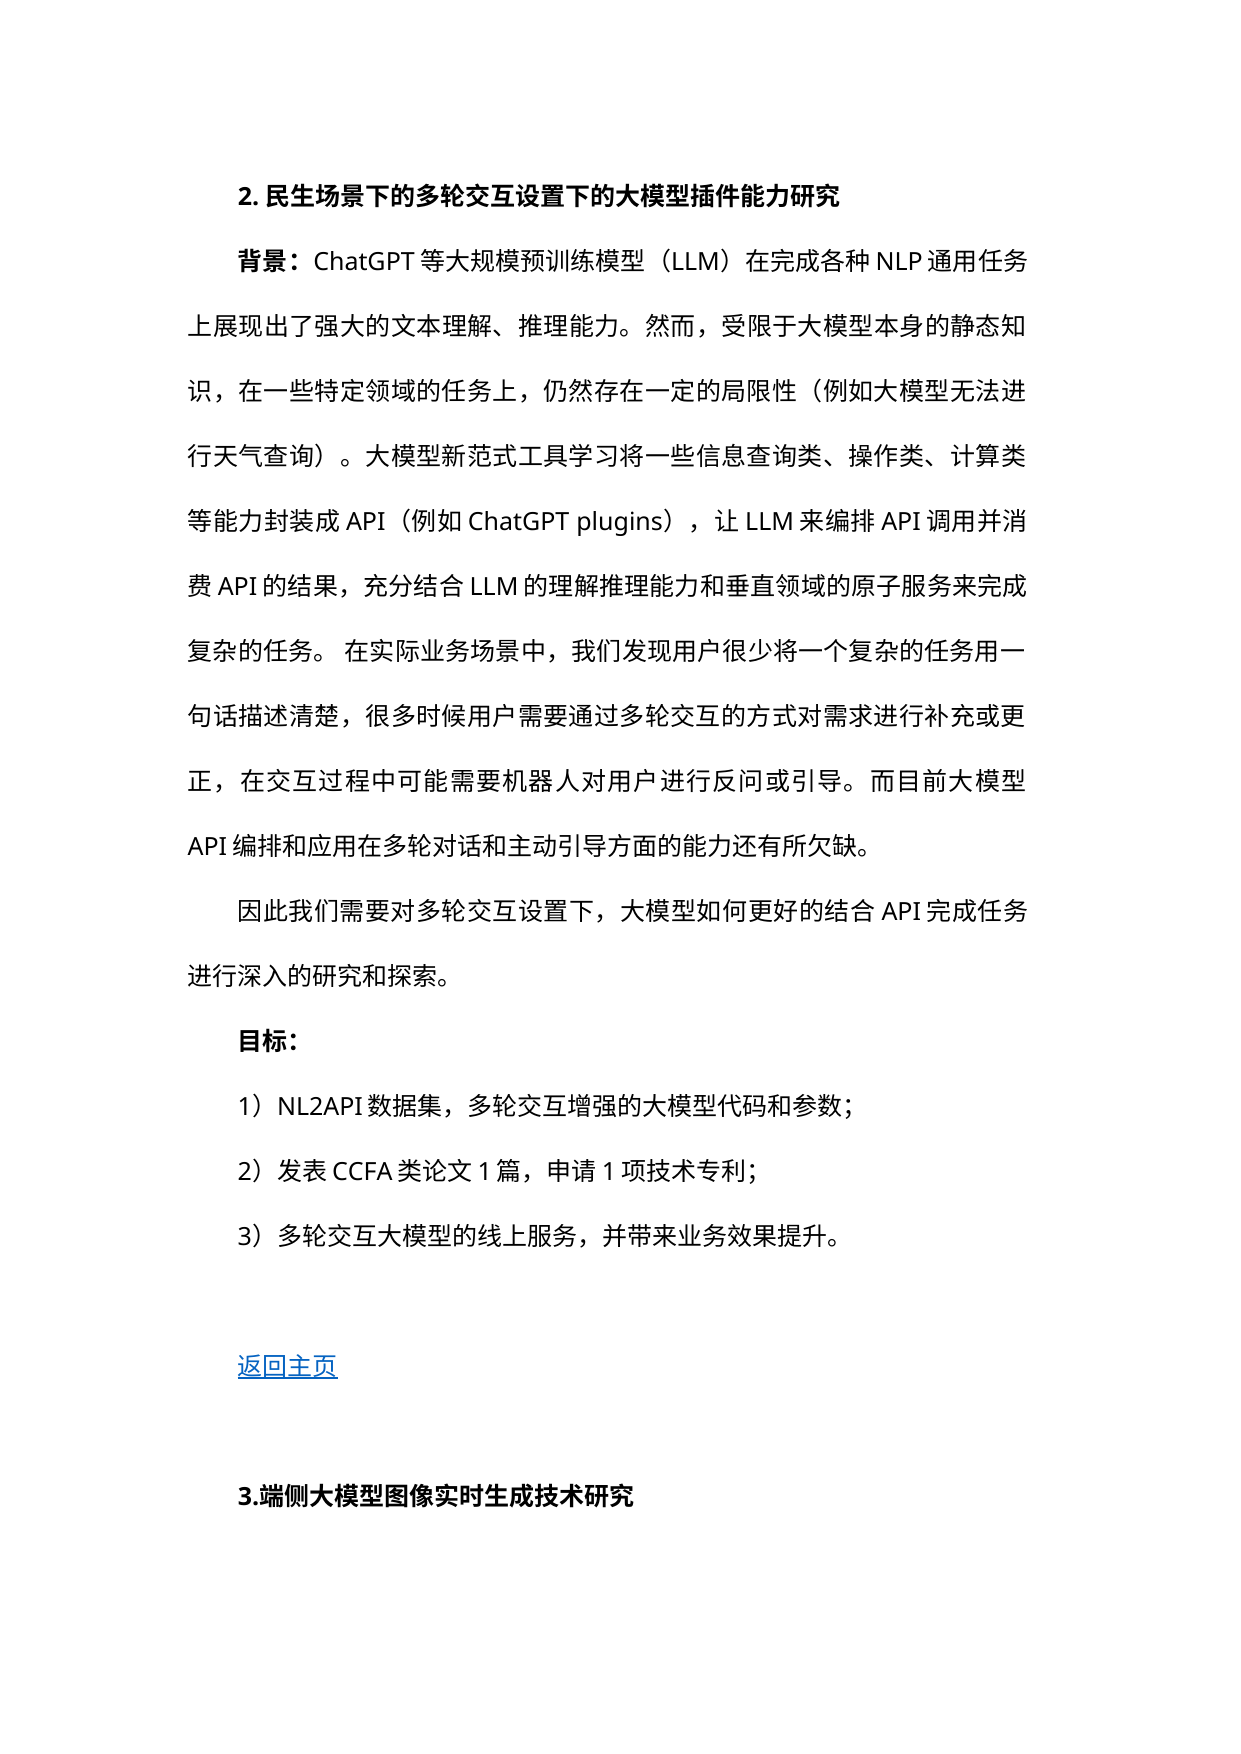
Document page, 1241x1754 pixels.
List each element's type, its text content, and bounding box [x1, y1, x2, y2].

text 2）发表CCFA类论文1篇，申请1项技术专利； [187, 1137, 1028, 1202]
text 返回主页 [187, 1332, 1028, 1397]
text 因此我们需要对多轮交互设置下，大模型如何更好的结合API完成任务进行深入的研究和探索。 [187, 877, 1028, 1007]
text 3.端侧大模型图像实时生成技术研究 [187, 1462, 1028, 1527]
text 目标： [187, 1007, 1028, 1072]
text 背景：ChatGPT等大规模预训练模型（LLM）在完成各种NLP通用任务上展现出了强大的文本理解、推理能力。然而，受限于大模型本身的静态知识，在一些特定领域的任务上，仍然存在一定的局限性（例如大模型无法进行天气查询）。大模型新范式工具学习将一些信息查询类、操作类、计算类等能力封装成API（例如ChatGPT plugins），让LLM来编排API调用并消费API的结果，充分结合LLM的理解推理能力和垂直领域的原子服务来完成复杂的任务。 在实际业务场景中，我们发现用户很少将一个复杂的任务用一句话描述清楚，很多时候用户需要通过多轮交互的方式对需求进行补充或更正，在交互过程中可能需要机器人对用户进行反问或引导。而目前大模型API编排和应用在多轮对话和主动引导方面的能力还有所欠缺。 [187, 227, 1028, 877]
text 1）NL2API数据集，多轮交互增强的大模型代码和参数； [187, 1072, 1028, 1137]
text 3）多轮交互大模型的线上服务，并带来业务效果提升。 [187, 1202, 1028, 1267]
text 2. 民生场景下的多轮交互设置下的大模型插件能力研究 [187, 162, 1028, 227]
